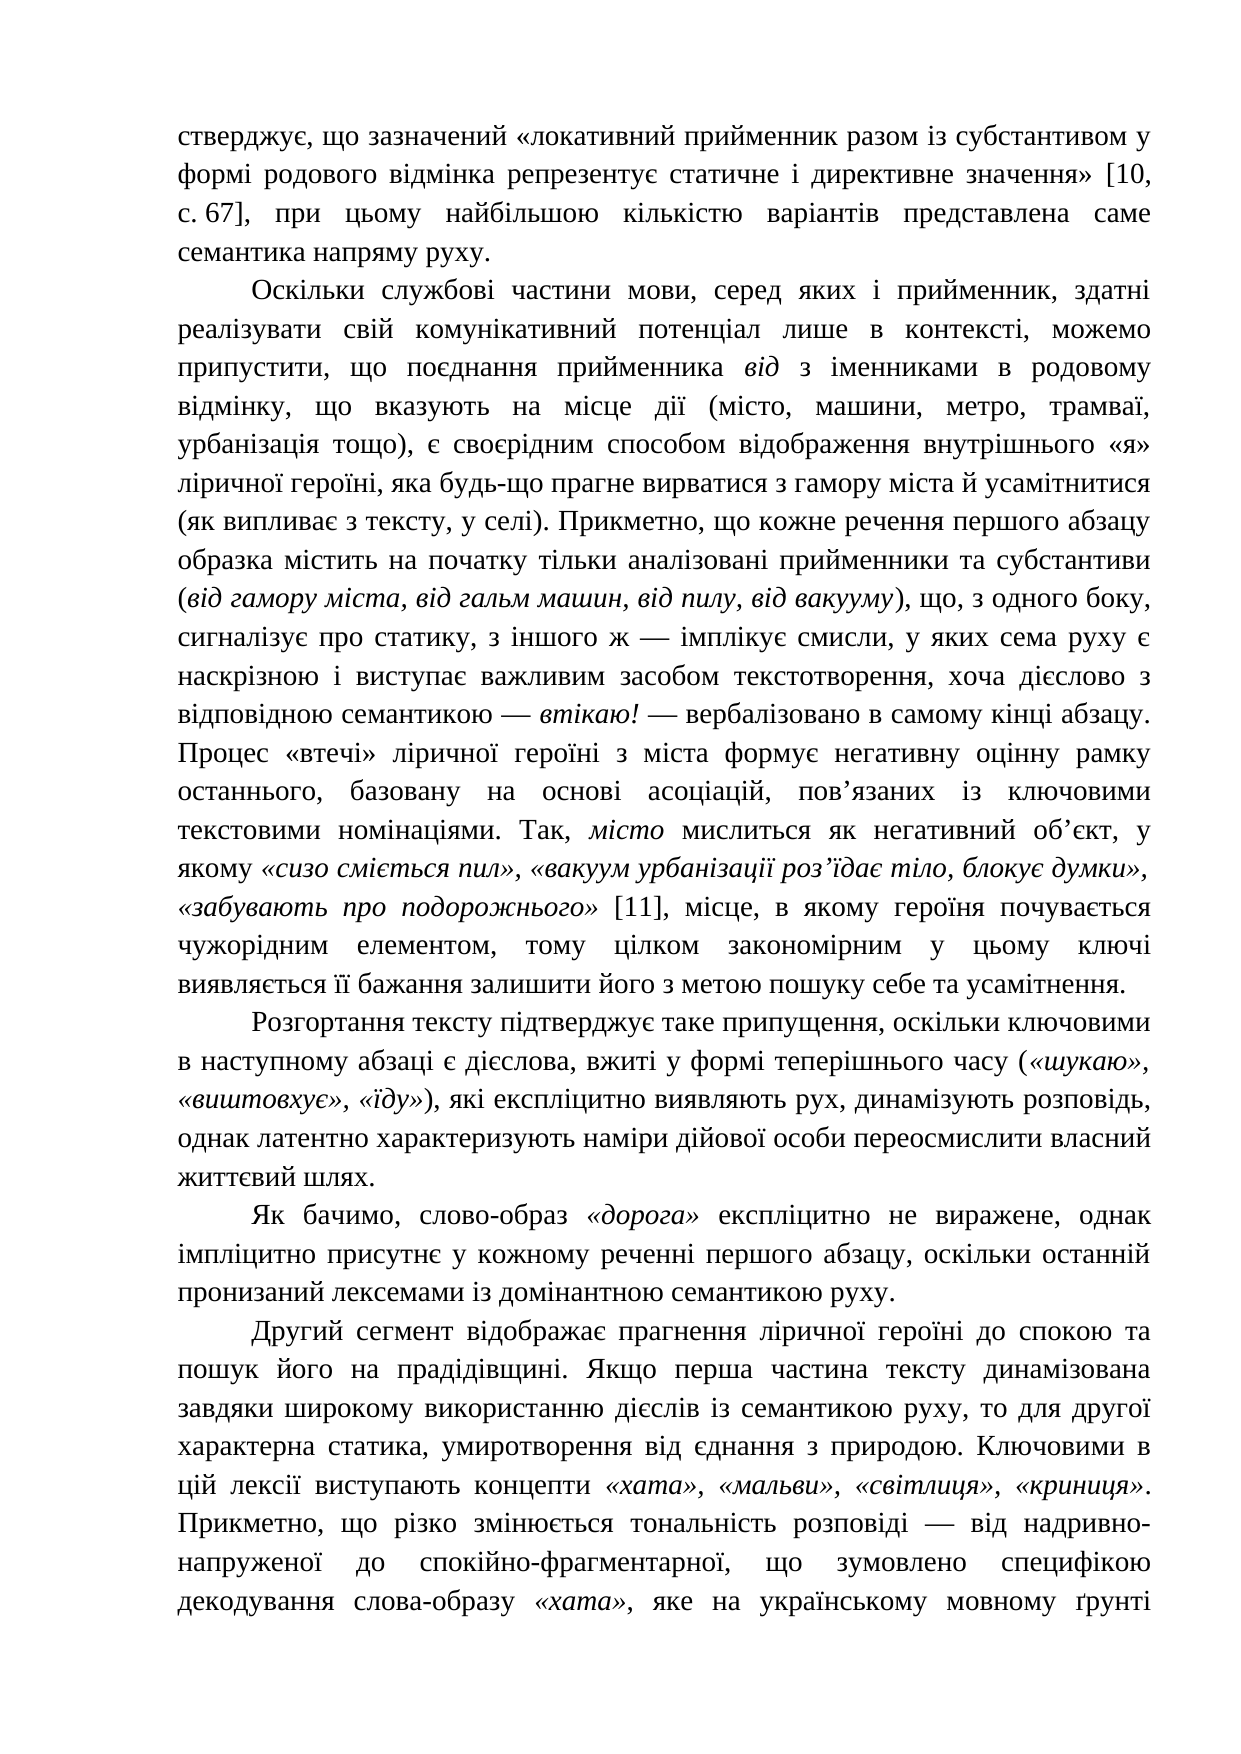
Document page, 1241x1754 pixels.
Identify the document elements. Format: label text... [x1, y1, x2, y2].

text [177, 118, 1152, 267]
text Як бачимо, слово-образ «дорога» експліцитно не виражене, однак імпліцитно присутнє у кожному реченні першого абзацу, оскільки останній пронизаний лексемами із домінантною семантикою руху. [177, 1197, 1152, 1308]
text Розгортання тексту підтверджує таке припущення, оскільки ключовими в наступному абзаці є дієслова, вжиті у формі теперішнього часу («шукаю», «виштовхує», «їду»), які експліцитно виявляють рух, динамізують розповідь, однак латентно характеризують наміри дійової особи переосмислити власний життєвий шлях. [177, 1004, 1152, 1192]
text Оскільки службові частини мови, серед яких і прийменник, здатні реалізувати свій комунікативний потенціал лише в контексті, можемо припустити, що поєднання прийменника від з іменниками в родовому відмінку, що вказують на місце дії (місто, машини, метро, трамваї, урбанізація тощо), є своєрідним способом відображення внутрішнього «я» ліричної героїні, яка будь-що прагне вирватися з гамору міста й усамітнитися (як випливає з тексту, у селі). Прикметно, що кожне речення першого абзацу образка містить на початку тільки аналізовані прийменники та субстантиви (від гамору міста, від гальм машин, від пилу, від вакууму), що, з одного боку, сигналізує про статику, з іншого ж — імплікує смисли, у яких сема руху є наскрізною і виступає важливим засобом текстотворення, хоча дієслово з відповідною семантикою — втікаю! — вербалізовано в самому кінці абзацу. Процес «втечі» ліричної героїні з міста формує негативну оцінну рамку останнього, базовану на основі асоціацій, пов’язаних із ключовими текстовими номінаціями. Так, місто мислиться як негативний об’єкт, у якому «сизо сміється пил», «вакуум урбанізації роз’їдає тіло, блокує думки», «забувають про подорожнього» [11], місце, в якому героїня почувається чужорідним елементом, тому цілком закономірним у цьому ключі виявляється її бажання залишити його з метою пошуку себе та усамітнення. [177, 272, 1152, 999]
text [177, 1313, 1152, 1616]
